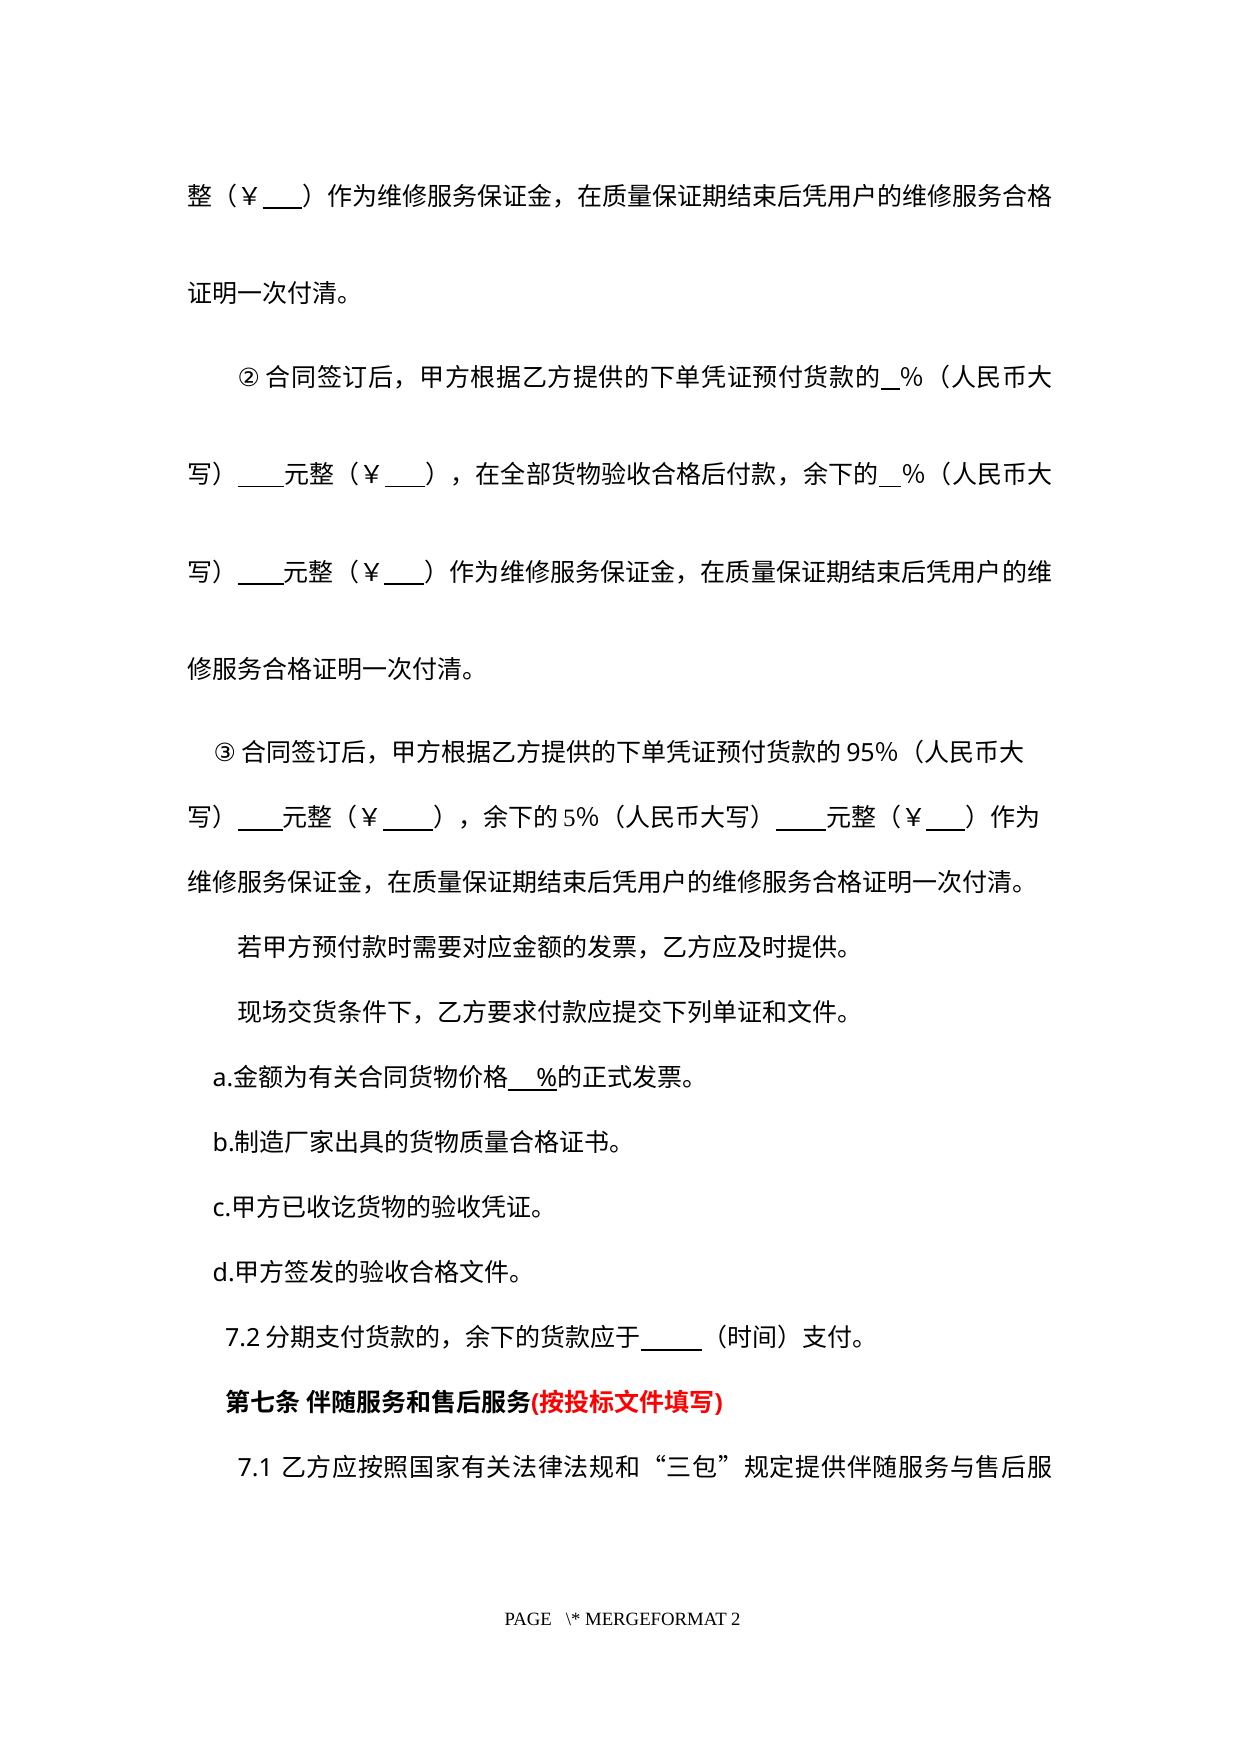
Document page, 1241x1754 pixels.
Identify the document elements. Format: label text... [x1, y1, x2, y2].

text d.甲方签发的验收合格文件。 [187, 1238, 1053, 1303]
text ③合同签订后，甲方根据乙方提供的下单凭证预付货款的95％（人民币大写） 元整（￥ ），余下的5％（人民币大写） 元整（￥ ）作为维修服务保证金，在质量保证期结束后凭用户的维修服务合格证明一次付清。 [187, 718, 1053, 913]
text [187, 1433, 1053, 1498]
text 现场交货条件下，乙方要求付款应提交下列单证和文件。 [187, 978, 1053, 1043]
text 7.2分期支付货款的，余下的货款应于 （时间）支付。 [187, 1303, 1053, 1368]
text a.金额为有关合同货物价格 %的正式发票。 [187, 1043, 1053, 1108]
text c.甲方已收讫货物的验收凭证。 [187, 1173, 1053, 1238]
text ②合同签订后，甲方根据乙方提供的下单凭证预付货款的 ％（人民币大写） 元整（￥ ），在全部货物验收合格后付款，余下的 ％（人民币大写） 元整（￥ ）作为维修服务保证金，在质量保证期结束后凭用户的维修服务合格证明一次付清。 [187, 343, 1053, 700]
text 若甲方预付款时需要对应金额的发票，乙方应及时提供。 [187, 913, 1053, 978]
text 第七条 伴随服务和售后服务(按投标文件填写) [187, 1368, 1053, 1433]
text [187, 162, 1053, 324]
text b.制造厂家出具的货物质量合格证书。 [187, 1108, 1053, 1173]
